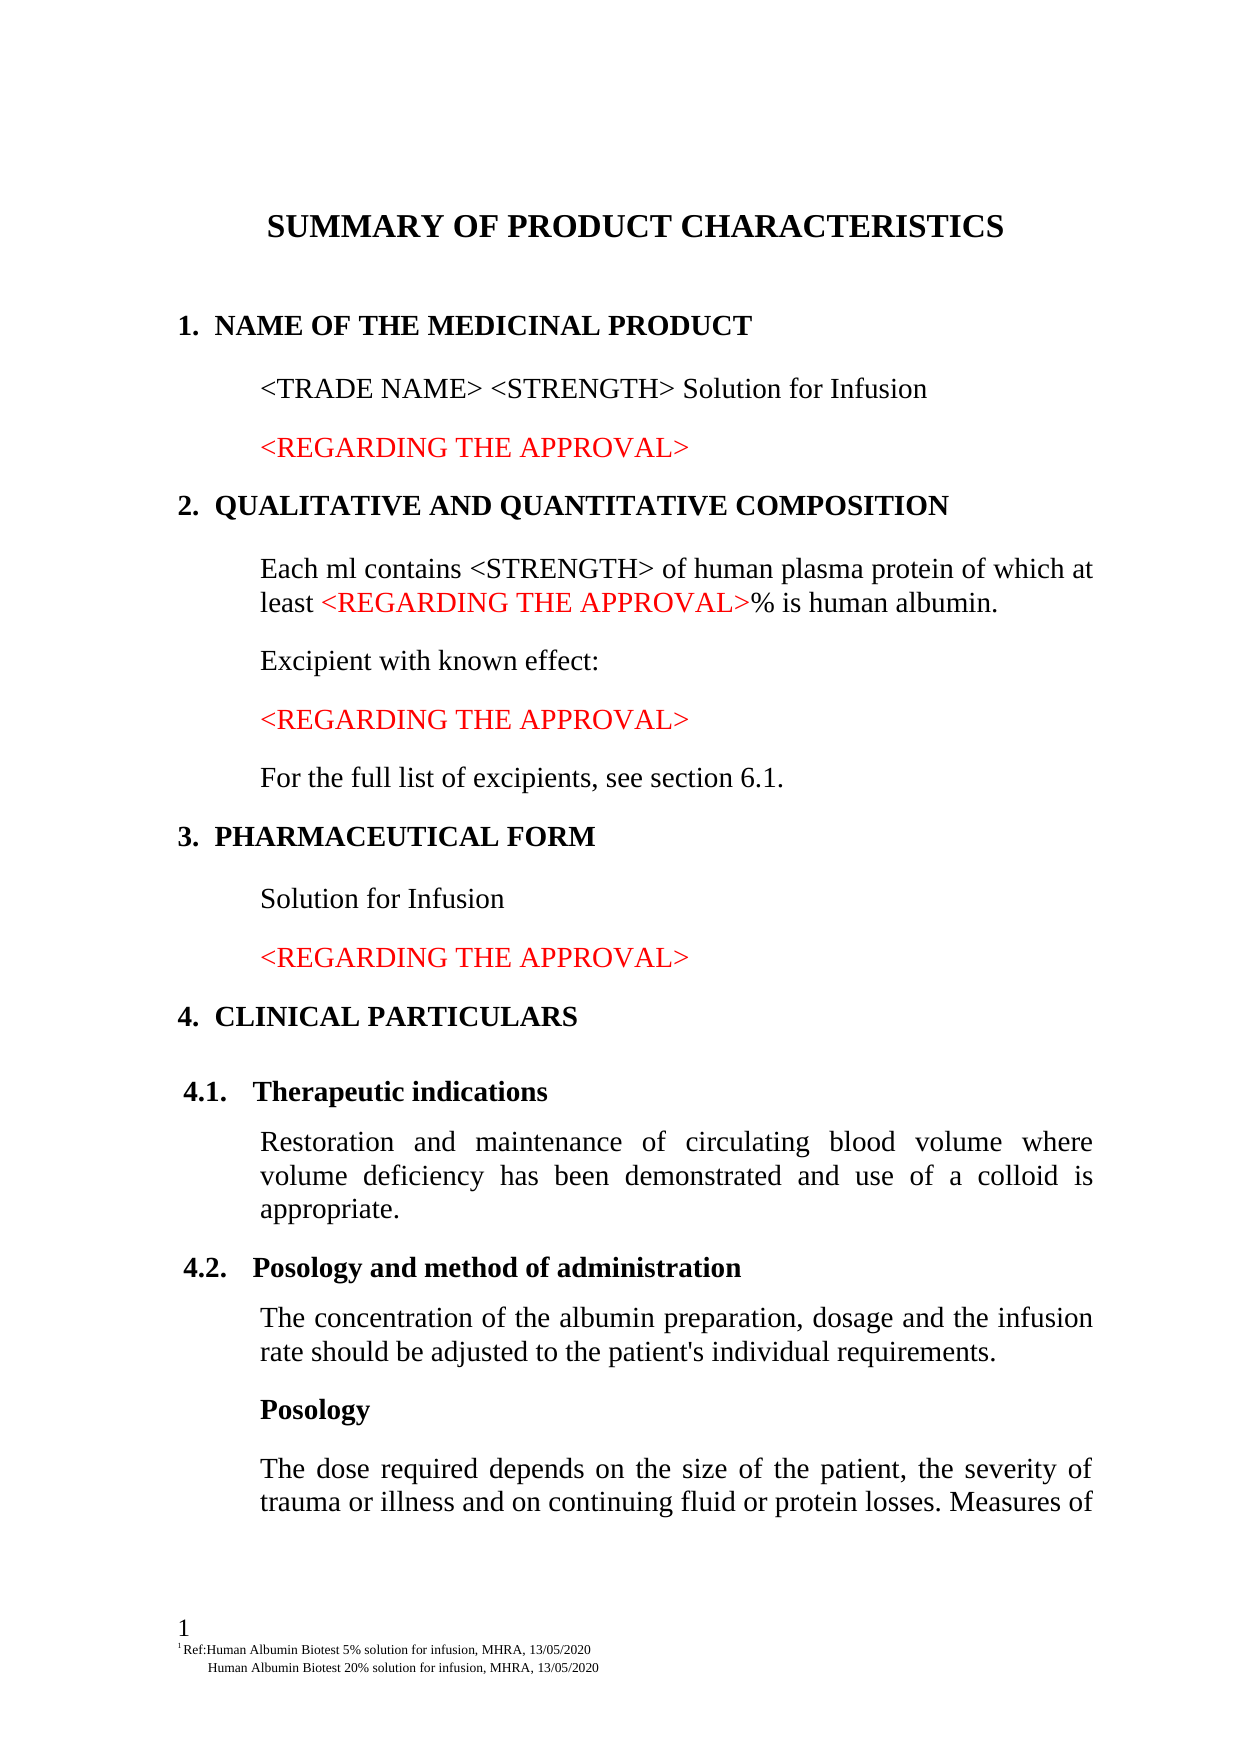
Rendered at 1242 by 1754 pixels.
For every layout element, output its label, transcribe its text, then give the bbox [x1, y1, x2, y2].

title SUMMARY OF PRODUCT CHARACTERISTICS [177, 207, 1094, 245]
text <REGARDING THE APPROVAL> [260, 940, 1094, 974]
text The concentration of the albumin preparation, dosage and the infusion rate should be adjusted to the patient's individual requirements. [260, 1300, 1094, 1367]
text Posology and method of administration [183, 1250, 1094, 1283]
text <TRADE NAME> <STRENGTH> Solution for Infusion [260, 371, 1094, 405]
text Excipient with known effect: [260, 643, 1094, 677]
text Therapeutic indications [183, 1074, 1094, 1108]
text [260, 1451, 1094, 1518]
text <REGARDING THE APPROVAL> [260, 430, 1094, 463]
subtitle QUALITATIVE AND QUANTITATIVE COMPOSITION [177, 488, 1094, 522]
text Restoration and maintenance of circulating blood volume where volume deficiency has been demonstrated and use of a colloid is appropriate. [260, 1124, 1094, 1225]
text Each ml contains <STRENGTH> of human plasma protein of which at least <REGARDING THE APPROVAL>% is human albumin. [260, 551, 1094, 618]
subtitle PHARMACEUTICAL FORM [177, 819, 1094, 852]
text <REGARDING THE APPROVAL> [260, 702, 1094, 735]
subtitle CLINICAL PARTICULARS [177, 999, 1094, 1032]
subtitle NAME OF THE MEDICINAL PRODUCT [177, 308, 1094, 342]
text Solution for Infusion [260, 882, 1094, 915]
text For the full list of excipients, see section 6.1. [260, 760, 1094, 794]
text Posology [260, 1392, 1094, 1426]
